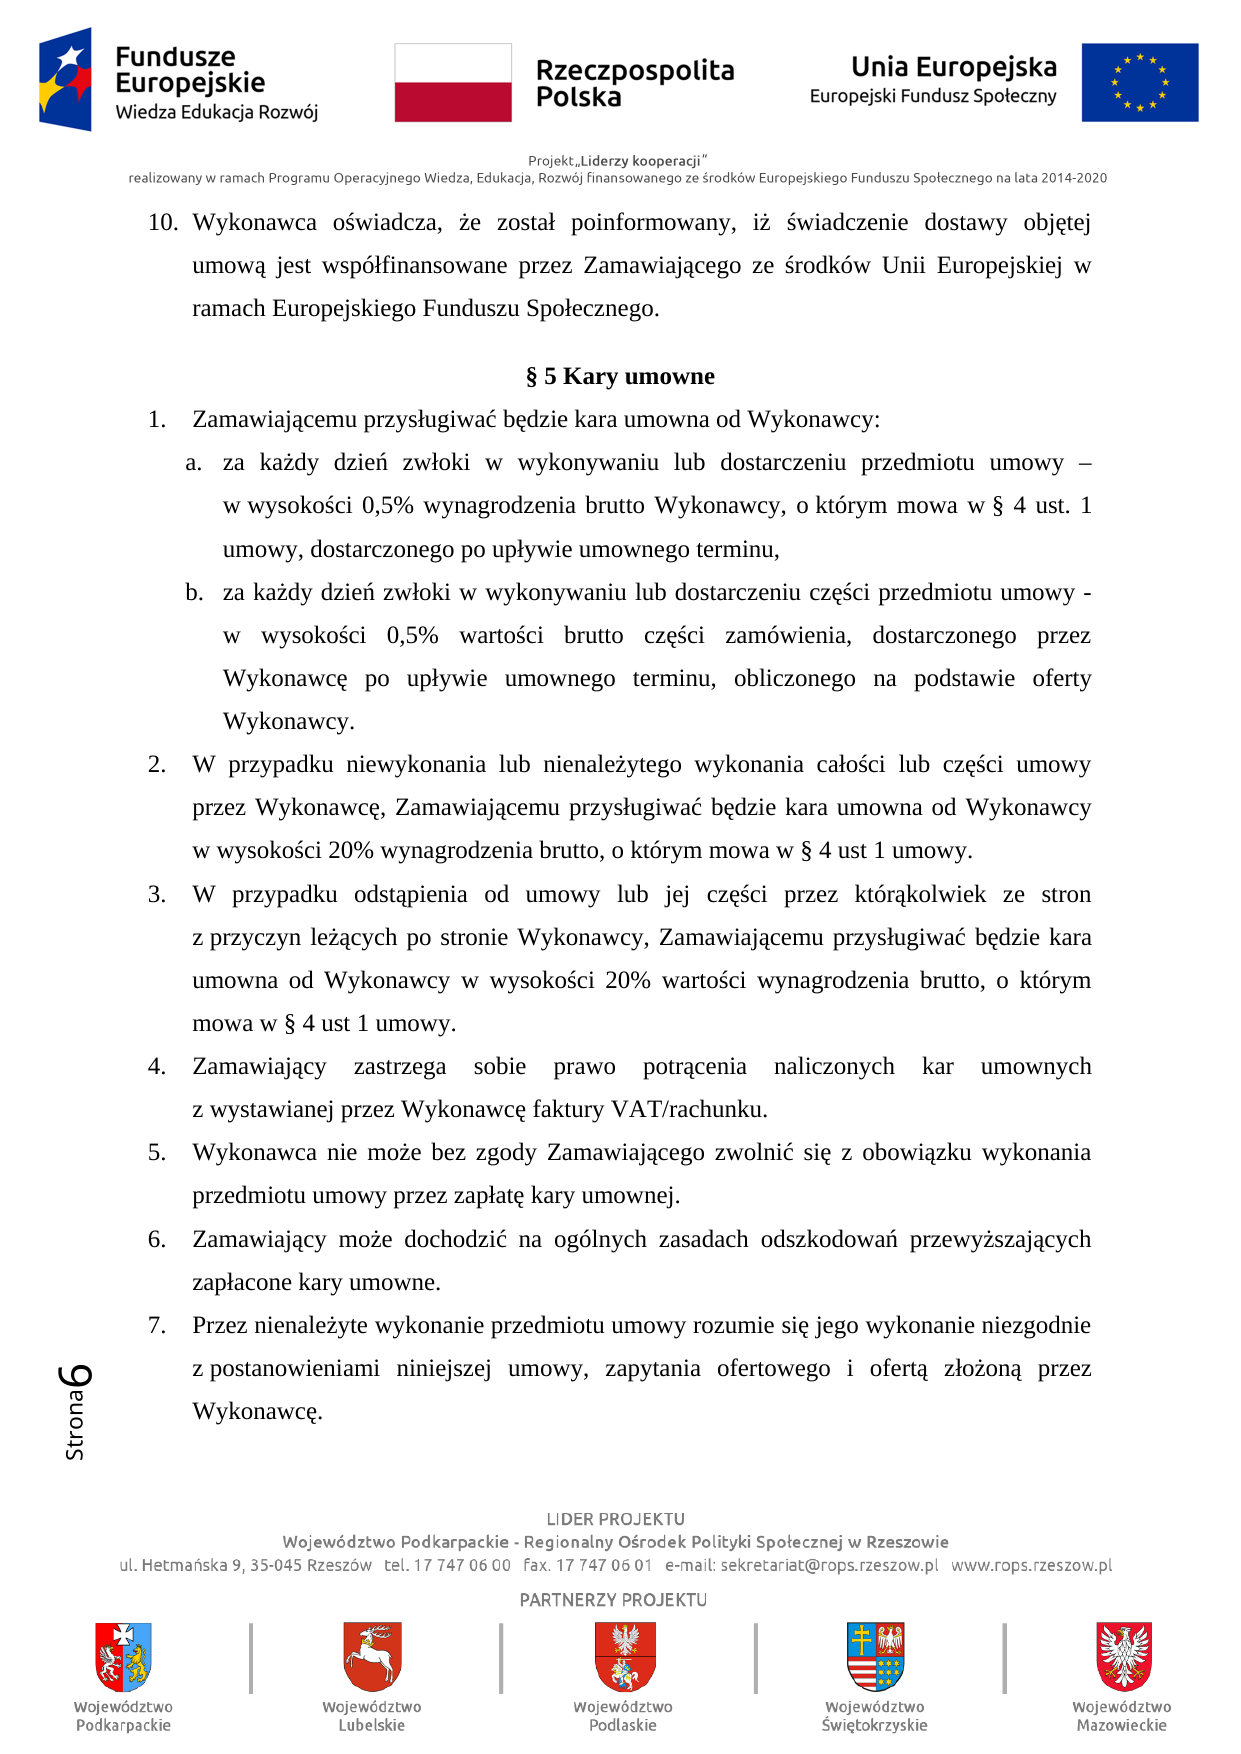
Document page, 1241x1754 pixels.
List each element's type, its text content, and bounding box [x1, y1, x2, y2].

picture [0, 5, 1239, 210]
list Przez nienależyte wykonanie przedmiotu umowy rozumie się jego wykonanie niezgodnie z postanowieniami niniejszej umowy, zapytania ofertowego i ofertą złożoną przez Wykonawcę. [148, 1310, 1092, 1425]
list Wykonawca nie może bez zgody Zamawiającego zwolnić się z obowiązku wykonania przedmiotu umowy przez zapłatę kary umownej. [148, 1137, 1092, 1209]
picture [6, 1498, 1241, 1754]
list W przypadku niewykonania lub nienależytego wykonania całości lub części umowy przez Wykonawcę, Zamawiającemu przysługiwać będzie kara umowna od Wykonawcy w wysokości 20% wynagrodzenia brutto, o którym mowa w § 4 ust 1 umowy. [148, 749, 1092, 864]
list Wykonawca oświadcza, że został poinformowany, iż świadczenie dostawy objętej umową jest współfinansowane przez Zamawiającego ze środków Unii Europejskiej w ramach Europejskiego Funduszu Społecznego. [148, 207, 1092, 322]
list Zamawiającemu przysługiwać będzie kara umowna od Wykonawcy: [148, 404, 1092, 433]
list Zamawiający może dochodzić na ogólnych zasadach odszkodowań przewyższających zapłacone kary umowne. [148, 1224, 1092, 1296]
list Zamawiający zastrzega sobie prawo potrącenia naliczonych kar umownych z wystawianej przez Wykonawcę faktury VAT/rachunku. [148, 1051, 1092, 1123]
list za każdy dzień zwłoki w wykonywaniu lub dostarczeniu części przedmiotu umowy - w wysokości 0,5% wartości brutto części zamówienia, dostarczonego przez Wykonawcę po upływie umownego terminu, obliczonego na podstawie oferty Wykonawcy. [185, 577, 1092, 735]
list za każdy dzień zwłoki w wykonywaniu lub dostarczeniu przedmiotu umowy – w wysokości 0,5% wynagrodzenia brutto Wykonawcy, o którym mowa w § 4 ust. 1 umowy, dostarczonego po upływie umownego terminu, [185, 447, 1092, 562]
list W przypadku odstąpienia od umowy lub jej części przez którąkolwiek ze stron z przyczyn leżących po stronie Wykonawcy, Zamawiającemu przysługiwać będzie kara umowna od Wykonawcy w wysokości 20% wartości wynagrodzenia brutto, o którym mowa w § 4 ust 1 umowy. [148, 879, 1092, 1037]
text § 5 Kary umowne [148, 361, 1092, 390]
